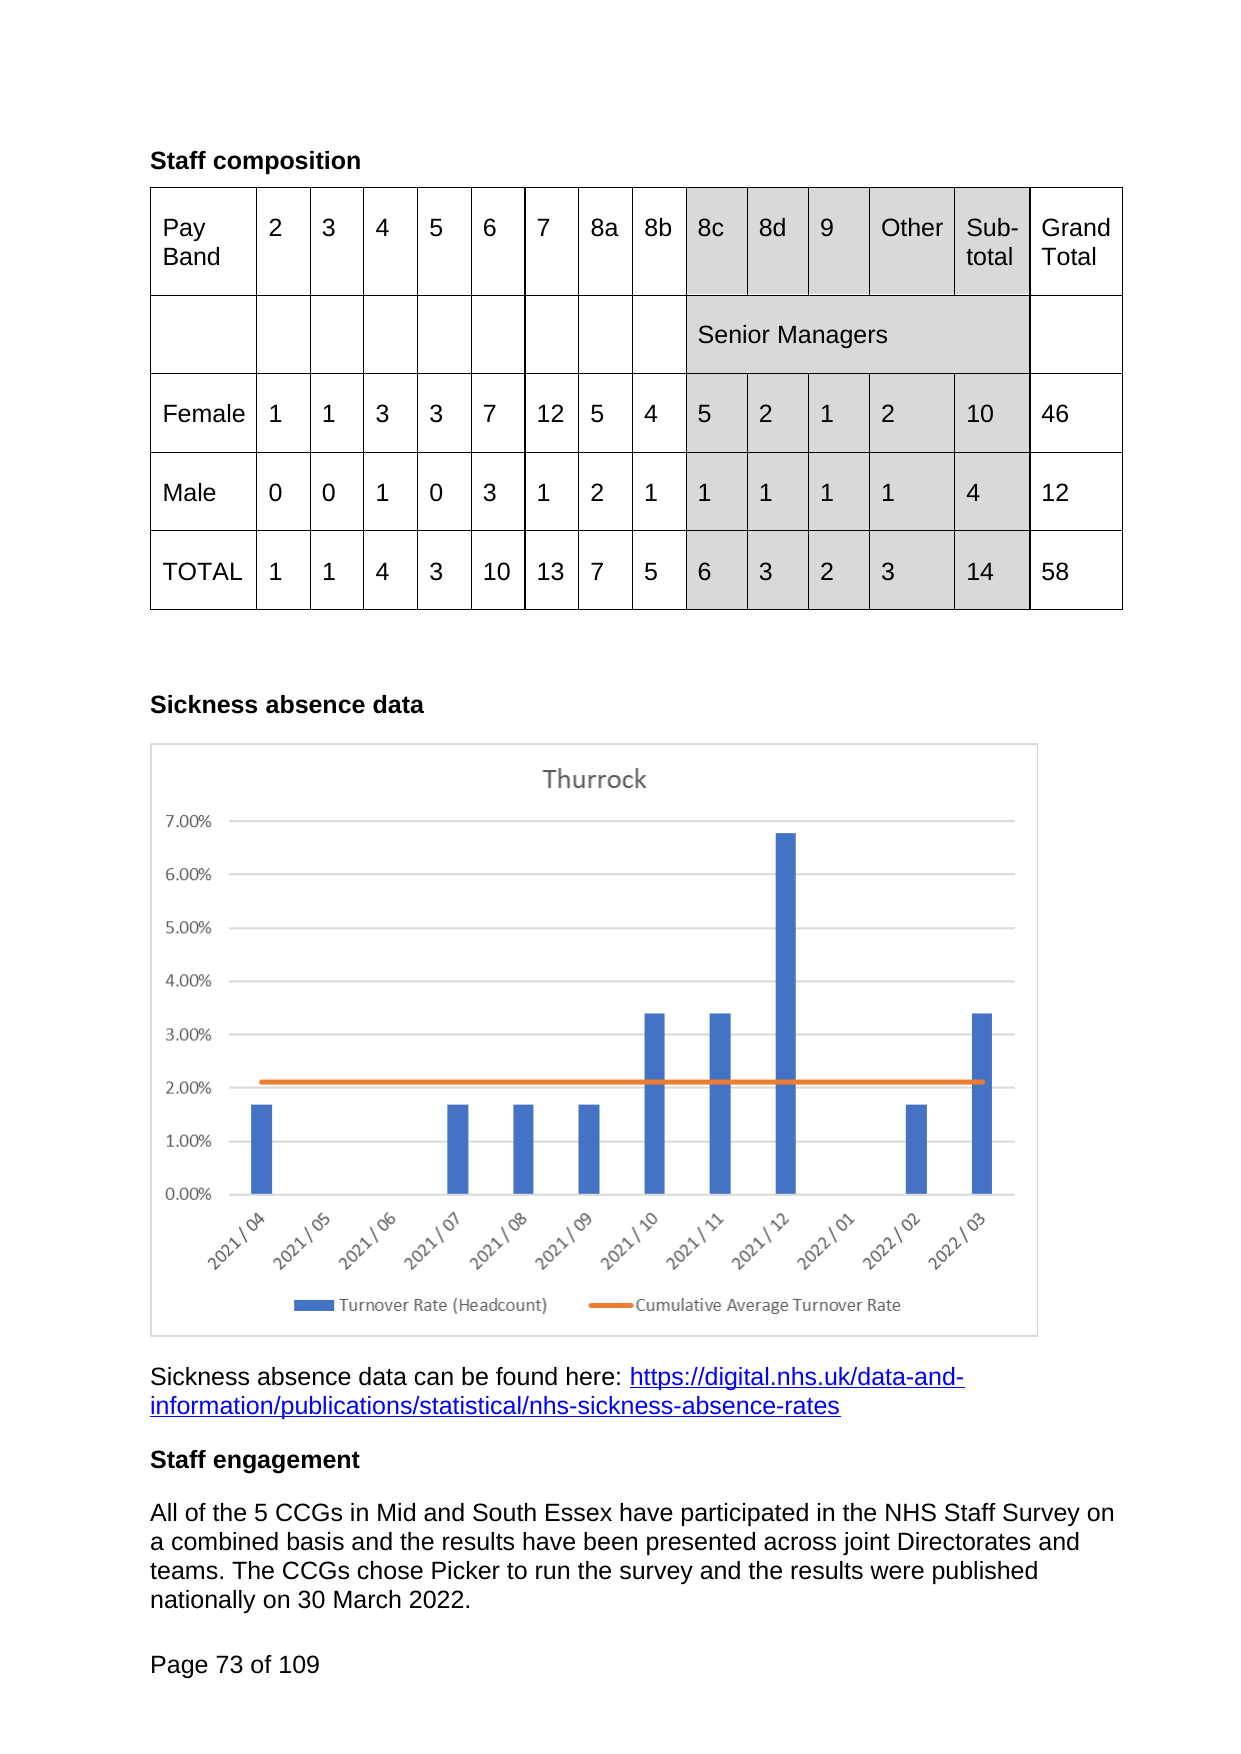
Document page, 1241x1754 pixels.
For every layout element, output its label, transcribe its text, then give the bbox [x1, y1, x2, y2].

table_header 8b [633, 188, 686, 294]
text All of the 5 CCGs in Mid and South Essex have participated in the NHS Staff Survey on a combined basis and the results have been presented across joint Directorates and teams. The CCGs chose Picker to run the survey and the results were published nationally on 30 March 2022. [150, 1498, 1117, 1613]
table_cell 2 [809, 531, 869, 609]
table_header 5 [418, 188, 471, 294]
table_header 2 [257, 188, 310, 294]
table_cell 5 [633, 531, 686, 609]
table_cell 4 [633, 374, 686, 452]
table_header Pay Band [151, 188, 256, 294]
table_cell 3 [472, 453, 524, 530]
table_cell 3 [418, 374, 471, 452]
table_cell 1 [311, 531, 363, 609]
table_header 8d [748, 188, 808, 294]
table_cell 2 [579, 453, 632, 530]
table_cell 46 [1031, 374, 1122, 452]
table_header Sub- total [955, 188, 1029, 294]
table_cell 2 [870, 374, 954, 452]
table_cell [418, 296, 471, 373]
table_cell 4 [955, 453, 1029, 530]
table_header 3 [311, 188, 363, 294]
table_cell 2 [748, 374, 808, 452]
table_cell Male [151, 453, 256, 530]
table_cell 58 [1031, 531, 1122, 609]
subtitle Staff composition [150, 146, 1151, 174]
table_cell [633, 296, 686, 373]
table_cell [364, 296, 417, 373]
table_cell [311, 296, 363, 373]
table_cell [472, 296, 524, 373]
table_cell 1 [364, 453, 417, 530]
table_cell [579, 296, 632, 373]
table_cell 5 [687, 374, 747, 452]
subtitle Staff engagement [150, 1445, 1151, 1473]
table_cell 1 [311, 374, 363, 452]
text Sickness absence data [150, 689, 1151, 718]
table_cell [1031, 296, 1122, 373]
table_cell 1 [809, 453, 869, 530]
table_cell [257, 296, 310, 373]
picture [150, 743, 1038, 1337]
table_cell 3 [418, 531, 471, 609]
table_cell 1 [257, 374, 310, 452]
table_cell 1 [633, 453, 686, 530]
table_header Other [870, 188, 954, 294]
table_header 9 [809, 188, 869, 294]
table_cell 0 [257, 453, 310, 530]
table_cell 5 [579, 374, 632, 452]
table_cell 4 [364, 531, 417, 609]
table_cell 10 [955, 374, 1029, 452]
table_cell 3 [364, 374, 417, 452]
table_cell Female [151, 374, 256, 452]
text Sickness absence data can be found here: https://digital.nhs.uk/data-and- information/publications/statistical/nhs-sickness-absence-rates [150, 1362, 965, 1420]
table_cell 6 [687, 531, 747, 609]
table_cell 1 [809, 374, 869, 452]
table_cell 1 [526, 453, 578, 530]
table_cell 3 [748, 531, 808, 609]
table_header 8c [687, 188, 747, 294]
table_cell TOTAL [151, 531, 256, 609]
table_header Grand Total [1031, 188, 1122, 294]
table_cell 13 [526, 531, 578, 609]
table_cell 10 [472, 531, 524, 609]
table_cell Senior Managers [687, 296, 1029, 373]
table_cell 1 [257, 531, 310, 609]
table_cell 1 [870, 453, 954, 530]
table_header 8a [579, 188, 632, 294]
table_cell 14 [955, 531, 1029, 609]
table_cell [151, 296, 256, 373]
table_header 4 [364, 188, 417, 294]
table_header 6 [472, 188, 524, 294]
table_cell 0 [311, 453, 363, 530]
table_cell [526, 296, 578, 373]
table_cell 7 [472, 374, 524, 452]
table_cell 7 [579, 531, 632, 609]
table_header 7 [526, 188, 578, 294]
table_cell 1 [687, 453, 747, 530]
table_cell 0 [418, 453, 471, 530]
table_cell 12 [526, 374, 578, 452]
table_cell 3 [870, 531, 954, 609]
table_cell 1 [748, 453, 808, 530]
table_cell 12 [1031, 453, 1122, 530]
